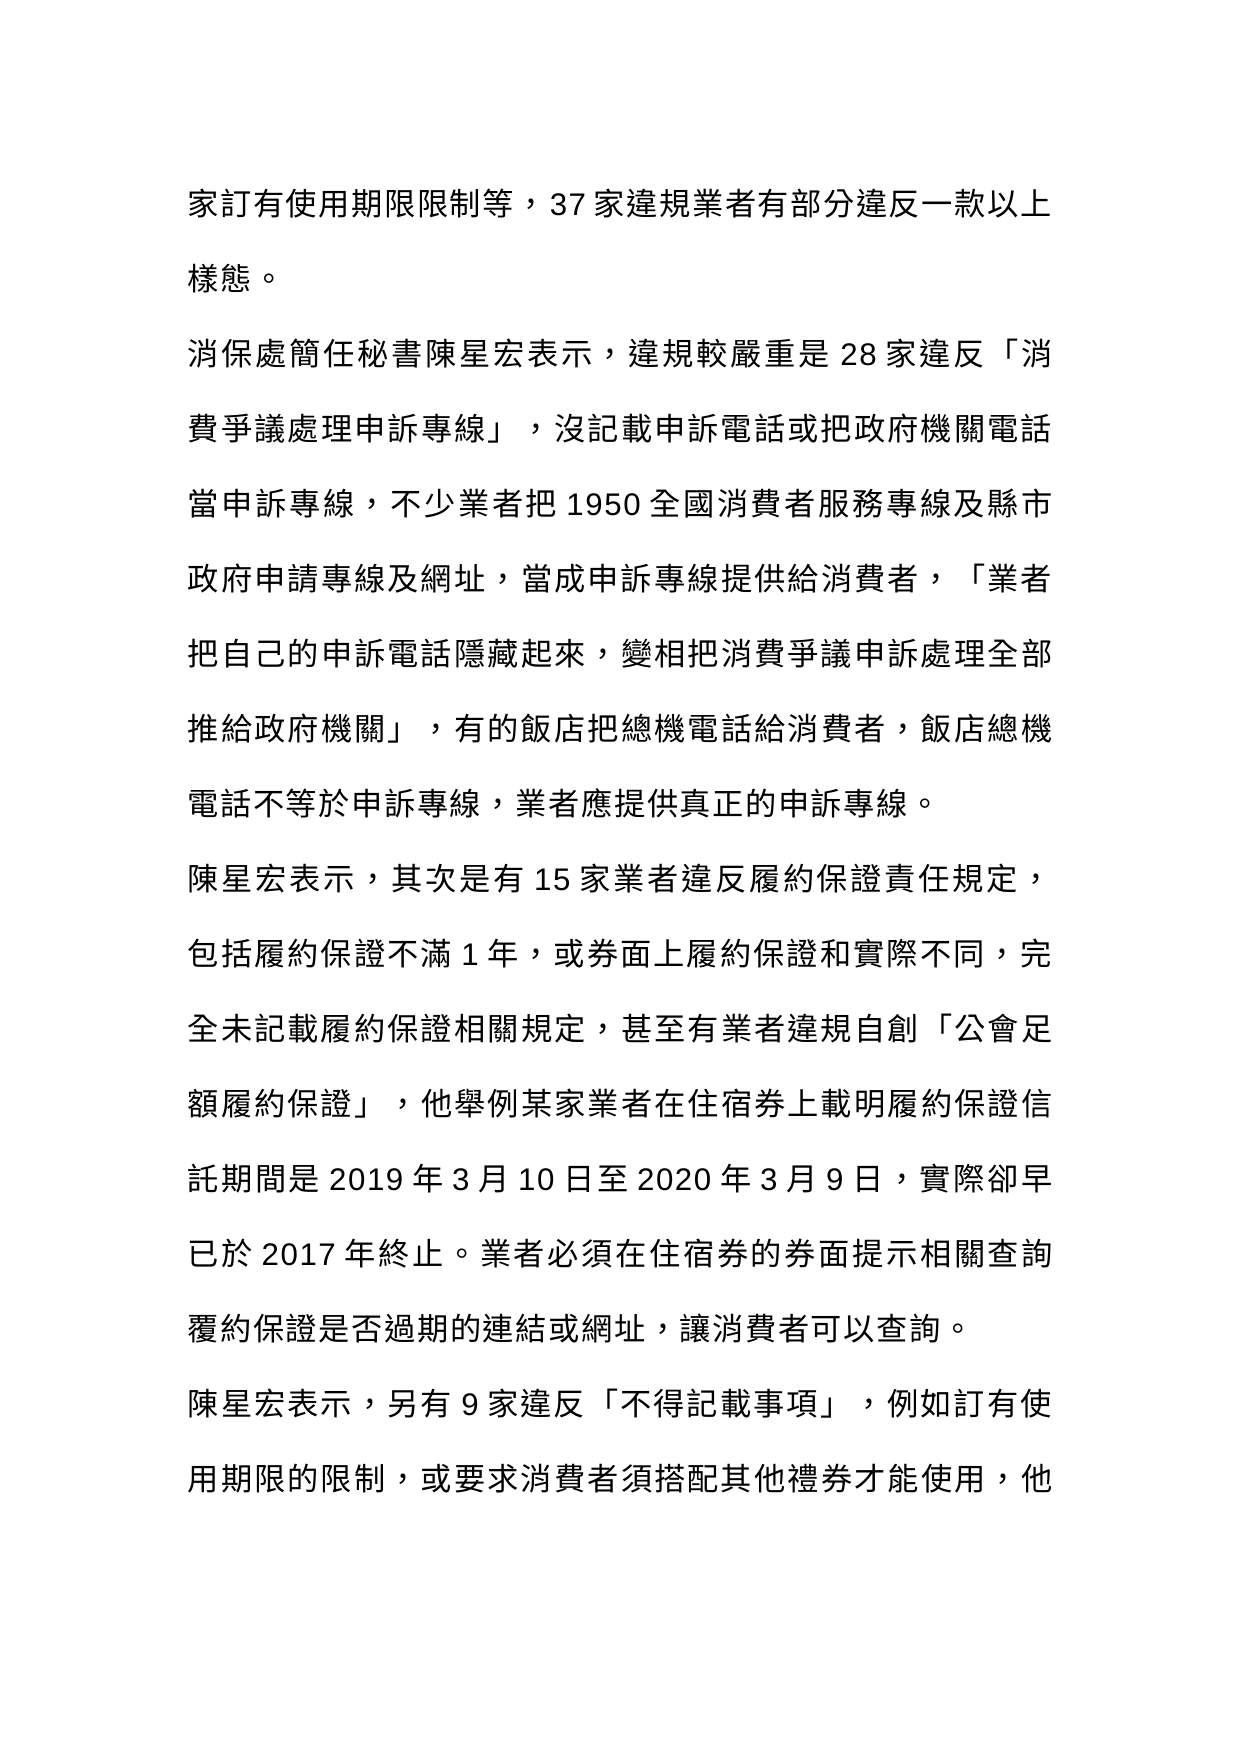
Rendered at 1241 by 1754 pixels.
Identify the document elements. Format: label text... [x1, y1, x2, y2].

text 陳星宏表示，其次是有15家業者違反履約保證責任規定，包括履約保證不滿1年，或券面上履約保證和實際不同，完全未記載履約保證相關規定，甚至有業者違規自創「公會足額履約保證」，他舉例某家業者在住宿券上載明履約保證信託期間是2019年3月10日至2020年3月9日，實際卻早已於2017年終止。業者必須在住宿券的券面提示相關查詢覆約保證是否過期的連結或網址，讓消費者可以查詢。 [187, 839, 1053, 1364]
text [187, 1364, 1053, 1514]
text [187, 164, 1053, 314]
text 消保處簡任秘書陳星宏表示，違規較嚴重是28家違反「消費爭議處理申訴專線」，沒記載申訴電話或把政府機關電話當申訴專線，不少業者把1950全國消費者服務專線及縣市政府申請專線及網址，當成申訴專線提供給消費者，「業者把自己的申訴電話隱藏起來，變相把消費爭議申訴處理全部推給政府機關」，有的飯店把總機電話給消費者，飯店總機電話不等於申訴專線，業者應提供真正的申訴專線。 [187, 314, 1053, 839]
